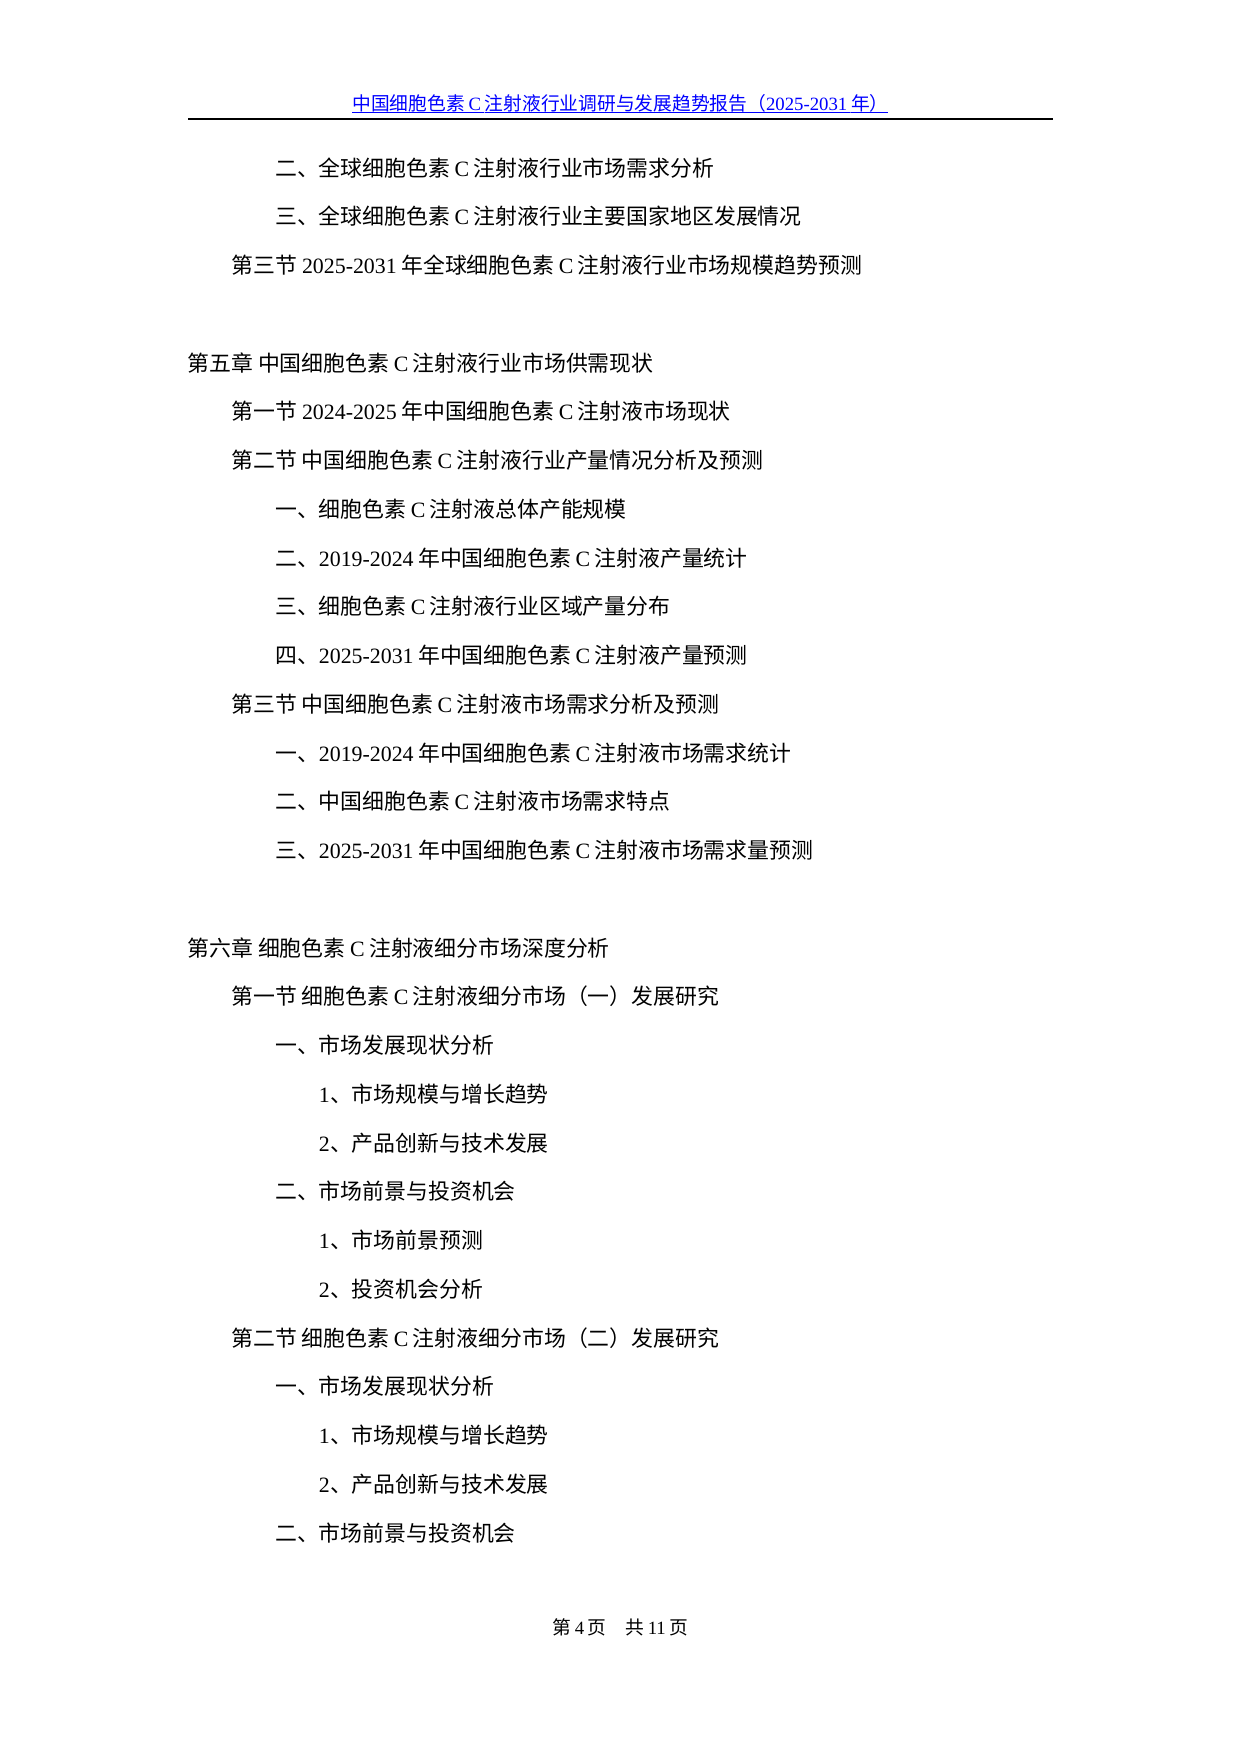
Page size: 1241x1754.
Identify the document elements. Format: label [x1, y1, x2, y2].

text [187, 150, 1053, 1548]
